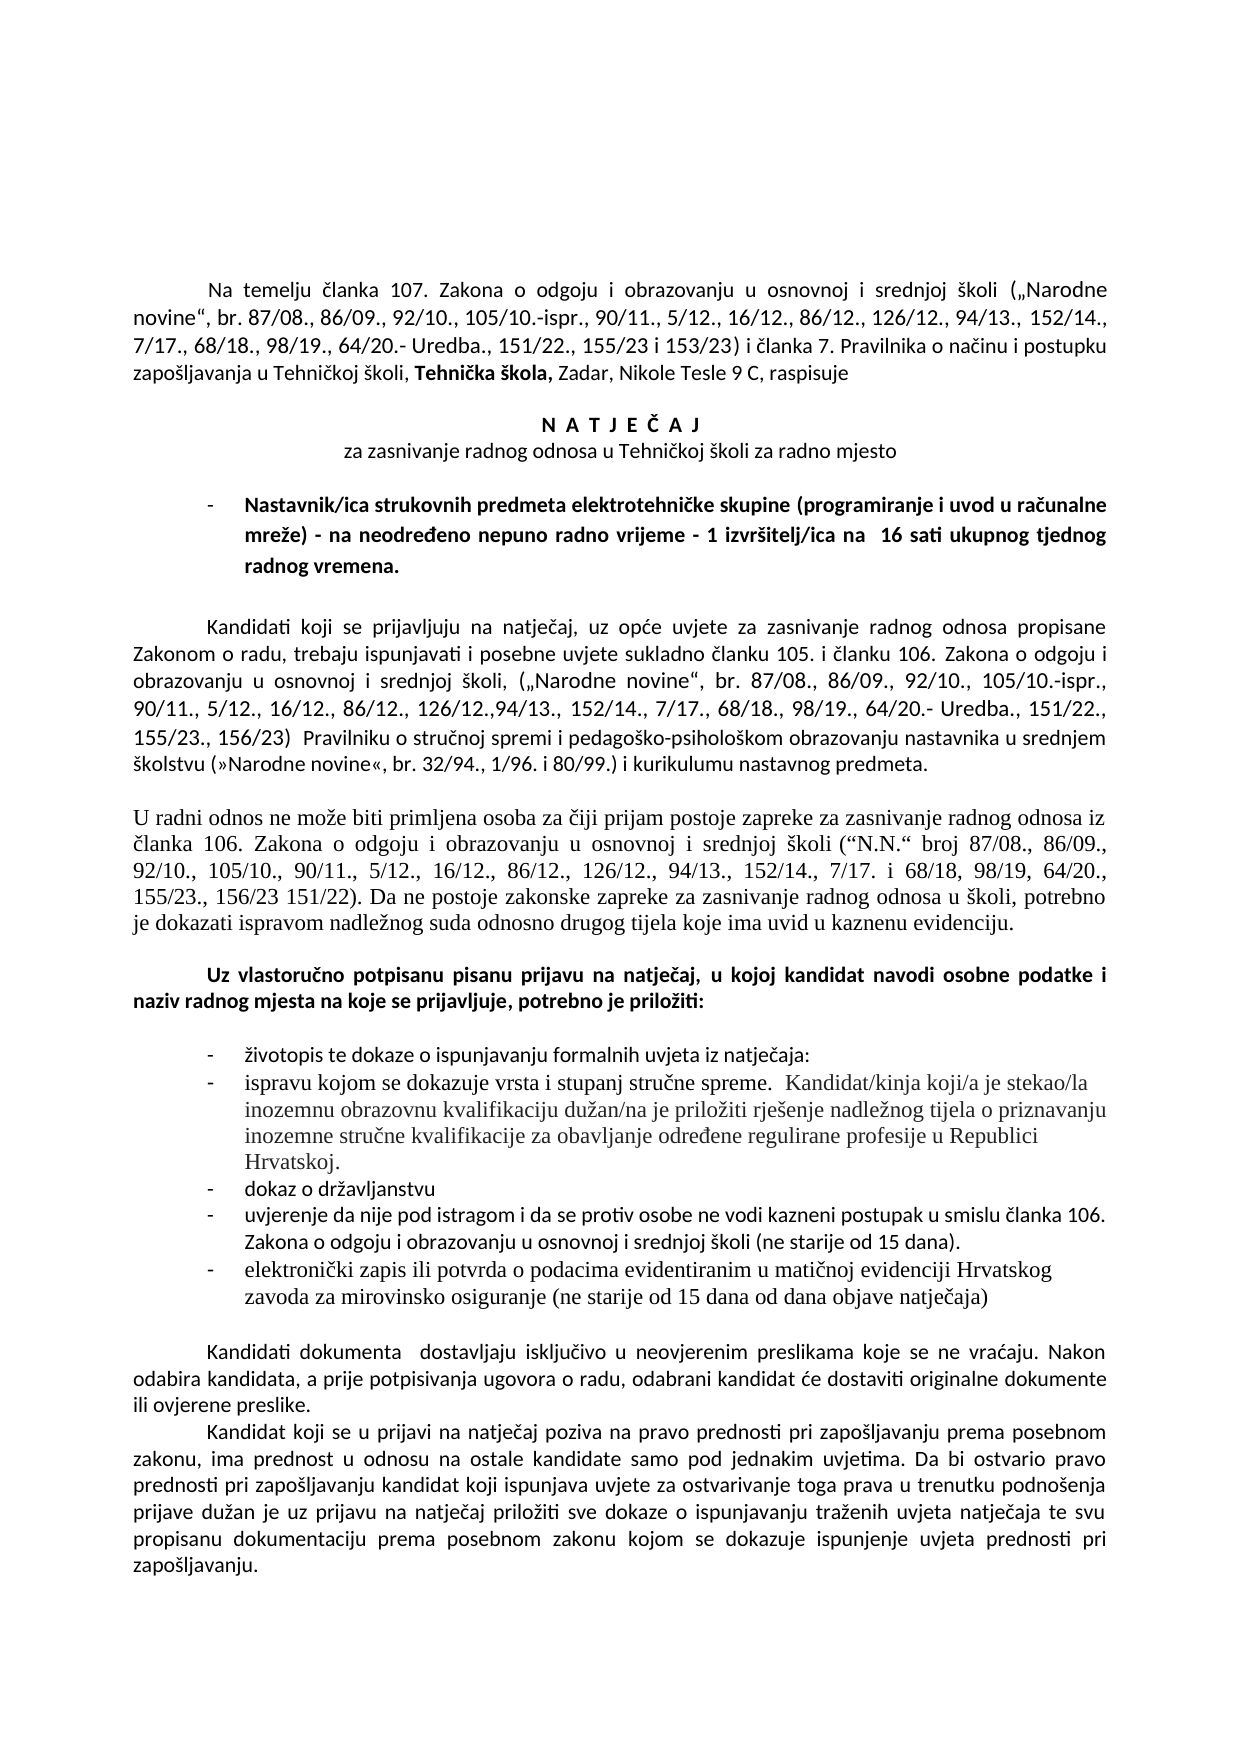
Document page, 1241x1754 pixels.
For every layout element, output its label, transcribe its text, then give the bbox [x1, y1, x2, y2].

text Kandidat koji se u prijavi na natječaj poziva na pravo prednosti pri zapošljavanju prema posebnom zakonu, ima prednost u odnosu na ostale kandidate samo pod jednakim uvjetima. Da bi ostvario pravo prednosti pri zapošljavanju kandidat koji ispunjava uvjete za ostvarivanje toga prava u trenutku podnošenja prijave dužan je uz prijavu na natječaj priložiti sve dokaze o ispunjavanju traženih uvjeta natječaja te svu propisanu dokumentaciju prema posebnom zakonu kojom se dokazuje ispunjenje uvjeta prednosti pri zapošljavanju. [133, 1418, 1107, 1578]
list životopis te dokaze o ispunjavanju formalnih uvjeta iz natječaja: [207, 1041, 1107, 1068]
text U radni odnos ne može biti primljena osoba za čiji prijam postoje zapreke za zasnivanje radnog odnosa iz članka 106. Zakona o odgoju i obrazovanju u osnovnoj i srednjoj školi (“N.N.“ broj 87/08., 86/09., 92/10., 105/10., 90/11., 5/12., 16/12., 86/12., 126/12., 94/13., 152/14., 7/17. i 68/18, 98/19, 64/20., 155/23., 156/23 151/22). Da ne postoje zakonske zapreke za zasnivanje radnog odnosa u školi, potrebno je dokazati ispravom nadležnog suda odnosno drugog tijela koje ima uvid u kaznenu evidenciju. [133, 804, 1107, 936]
subtitle N A T J E Č A J [133, 411, 1107, 437]
list dokaz o državljanstvu [207, 1175, 1107, 1201]
list Nastavnik/ica strukovnih predmeta elektrotehničke skupine (programiranje i uvod u računalne mreže) - na neodređeno nepuno radno vrijeme - 1 izvršitelj/ica na 16 sati ukupnog tjednog radnog vremena. [207, 491, 1107, 579]
text Na temelju članka 107. Zakona o odgoju i obrazovanju u osnovnoj i srednjoj školi („Narodne novine“, br. 87/08., 86/09., 92/10., 105/10.-ispr., 90/11., 5/12., 16/12., 86/12., 126/12., 94/13., 152/14., 7/17., 68/18., 98/19., 64/20.- Uredba., 151/22., 155/23 i 153/23) i članka 7. Pravilnika o načinu i postupku zapošljavanja u Tehničkoj školi, Tehnička škola, Zadar, Nikole Tesle , raspisuje [133, 275, 1107, 386]
text Kandidati koji se prijavljuju na natječaj, uz opće uvjete za zasnivanje radnog odnosa propisane Zakonom o radu, trebaju ispunjavati i posebne uvjete sukladno članku 105. i članku 106. Zakona o odgoju i obrazovanju u osnovnoj i srednjoj školi, („Narodne novine“, br. 87/08., 86/09., 92/10., 105/10.-ispr., 90/11., 5/12., 16/12., 86/12., 126/12.,94/13., 152/14., 7/17., 68/18., 98/19., 64/20.- Uredba., 151/22., 155/23., 156/23) Pravilniku o stručnoj spremi i pedagoško-psihološkom obrazovanju nastavnika u srednjem školstvu (»Narodne novine«, br. 32/94., 1/96. i 80/99.) i kurikulumu nastavnog predmeta. [133, 613, 1107, 777]
list uvjerenje da nije pod istragom i da se protiv osobe ne vodi kazneni postupak u smislu članka 106. Zakona o odgoju i obrazovanju u osnovnoj i srednjoj školi (ne starije od 15 dana). [207, 1201, 1107, 1255]
text Uz vlastoručno potpisanu pisanu prijavu na natječaj, u kojoj kandidat navodi osobne podatke i naziv radnog mjesta na koje se prijavljuje, potrebno je priložiti: [133, 961, 1107, 1014]
list ispravu kojom se dokazuje vrsta i stupanj stručne spreme. Kandidat/kinja koji/a je stekao/la inozemnu obrazovnu kvalifikaciju dužan/na je priložiti rješenje nadležnog tijela o priznavanju inozemne stručne kvalifikacije za obavljanje određene regulirane profesije u Republici Hrvatskoj. [207, 1068, 1107, 1175]
list elektronički zapis ili potvrda o podacima evidentiranim u matičnoj evidenciji Hrvatskog zavoda za mirovinsko osiguranje (ne starije od 15 dana od dana objave natječaja) [207, 1255, 1107, 1309]
text Kandidati dokumenta dostavljaju isključivo u neovjerenim preslikama koje se ne vraćaju. Nakon odabira kandidata, a prije potpisivanja ugovora o radu, odabrani kandidat će dostaviti originalne dokumente ili ovjerene preslike. [133, 1338, 1107, 1418]
text za zasnivanje radnog odnosa u Tehničkoj školi za radno mjesto [133, 437, 1107, 464]
